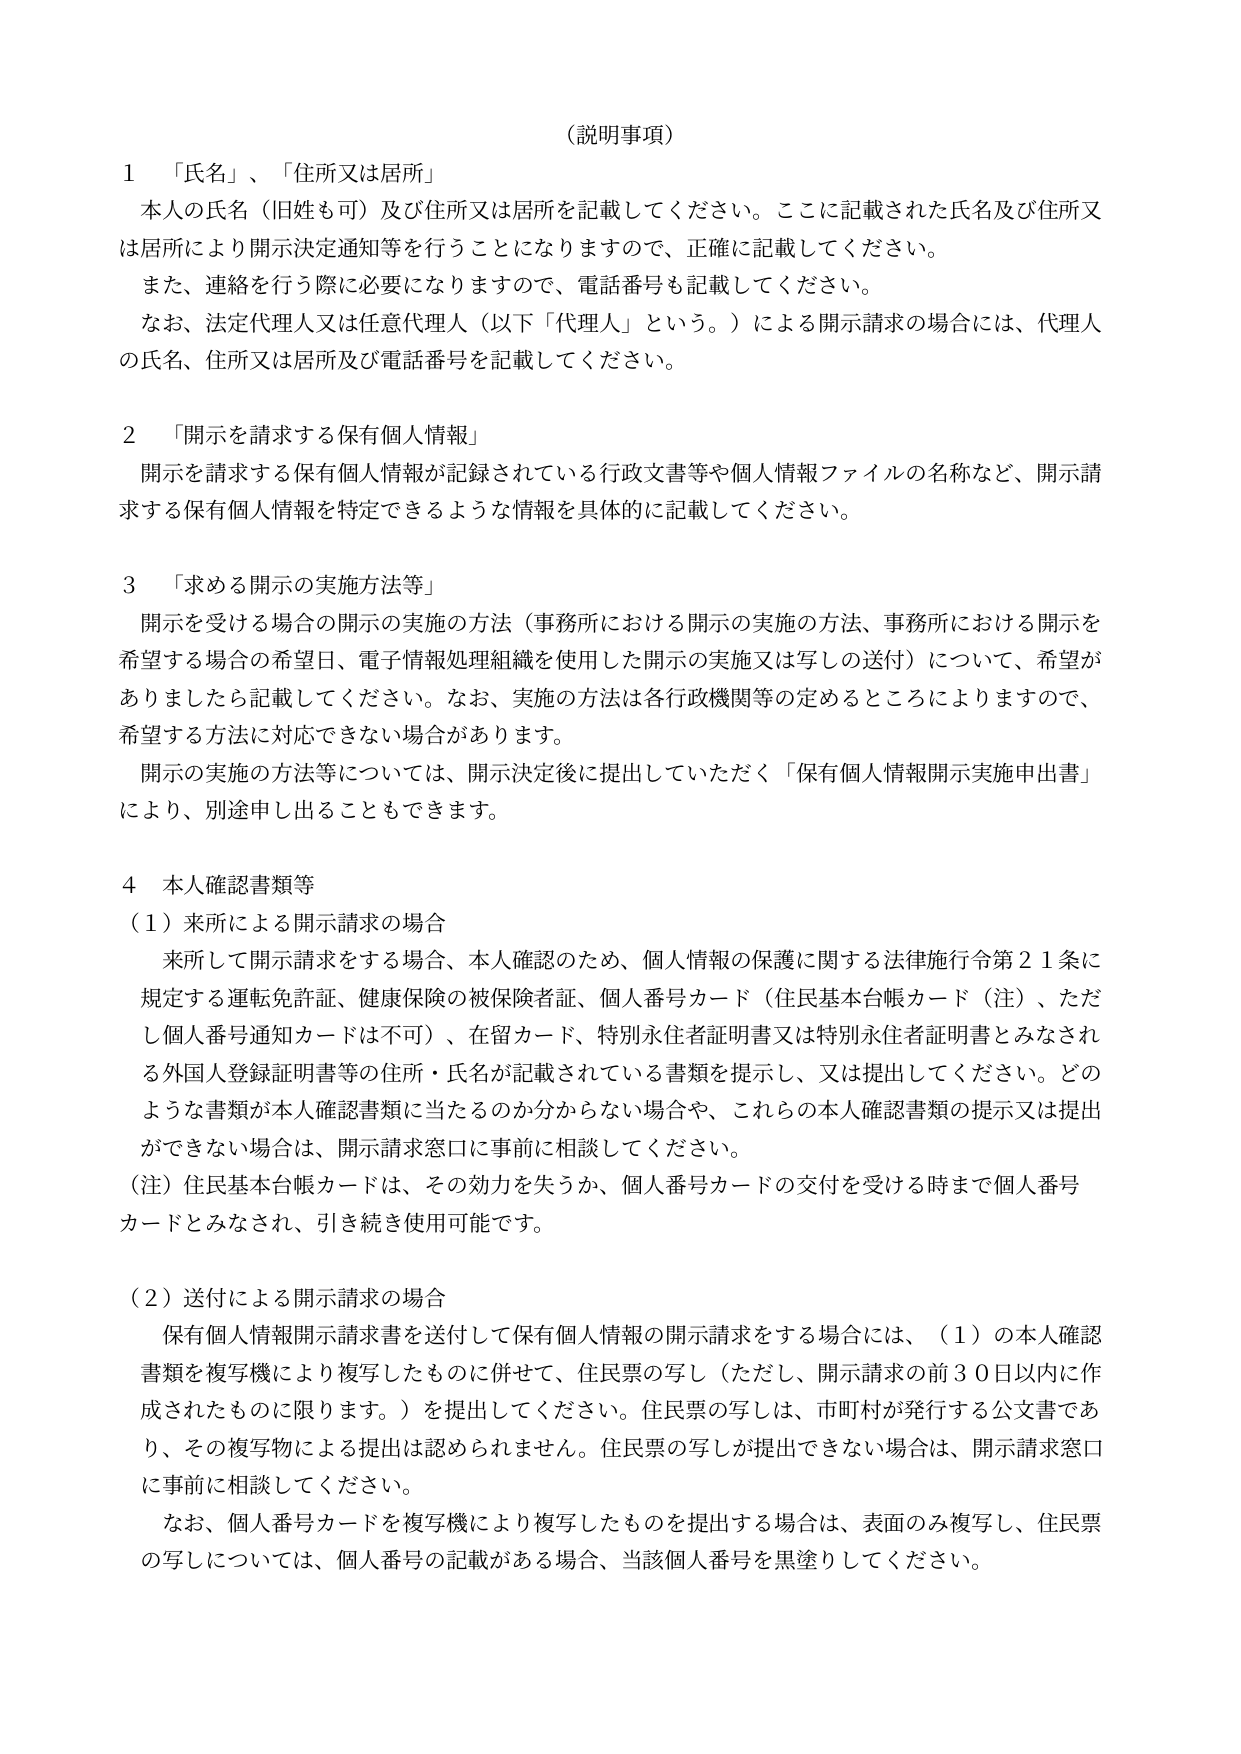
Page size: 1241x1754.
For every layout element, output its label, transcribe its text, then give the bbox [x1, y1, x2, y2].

text （注）住民基本台帳カードは、その効力を失うか、個人番号カードの交付を受ける時まで個人番号カードとみなされ、引き続き使用可能です。 [118, 1165, 1122, 1240]
text 来所して開示請求をする場合、本人確認のため、個人情報の保護に関する法律施行令第２１条に規定する運転免許証、健康保険の被保険者証、個人番号カード（住民基本台帳カード（注）、ただし個人番号通知カードは不可）、在留カード、特別永住者証明書又は特別永住者証明書とみなされる外国人登録証明書等の住所・氏名が記載されている書類を提示し、又は提出してください。どのような書類が本人確認書類に当たるのか分からない場合や、これらの本人確認書類の提示又は提出ができない場合は、開示請求窓口に事前に相談してください。 [118, 940, 1122, 1165]
text （１）来所による開示請求の場合 [118, 903, 1122, 940]
text １ 「氏名」、「住所又は居所」 [118, 153, 1122, 190]
text ４ 本人確認書類等 [118, 865, 1122, 903]
text ３ 「求める開示の実施方法等」 [118, 565, 1122, 603]
text 開示を受ける場合の開示の実施の方法（事務所における開示の実施の方法、事務所における開示を希望する場合の希望日、電子情報処理組織を使用した開示の実施又は写しの送付）について、希望がありましたら記載してください。なお、実施の方法は各行政機関等の定めるところによりますので、希望する方法に対応できない場合があります。 [118, 603, 1122, 753]
text また、連絡を行う際に必要になりますので、電話番号も記載してください。 [118, 265, 1122, 303]
text 開示の実施の方法等については、開示決定後に提出していただく「保有個人情報開示実施申出書」により、別途申し出ることもできます。 [118, 753, 1122, 828]
text 保有個人情報開示請求書を送付して保有個人情報の開示請求をする場合には、（１）の本人確認書類を複写機により複写したものに併せて、住民票の写し（ただし、開示請求の前３０日以内に作成されたものに限ります。）を提出してください。住民票の写しは、市町村が発行する公文書であり、その複写物による提出は認められません。住民票の写しが提出できない場合は、開示請求窓口に事前に相談してください。 [118, 1315, 1122, 1503]
text （２）送付による開示請求の場合 [118, 1278, 1122, 1315]
text （説明事項） [118, 115, 1122, 153]
text なお、個人番号カードを複写機により複写したものを提出する場合は、表面のみ複写し、住民票の写しについては、個人番号の記載がある場合、当該個人番号を黒塗りしてください。 [118, 1503, 1122, 1578]
text 本人の氏名（旧姓も可）及び住所又は居所を記載してください。ここに記載された氏名及び住所又は居所により開示決定通知等を行うことになりますので、正確に記載してください。 [118, 190, 1122, 265]
text ２ 「開示を請求する保有個人情報」 [118, 415, 1122, 453]
text なお、法定代理人又は任意代理人（以下「代理人」という。）による開示請求の場合には、代理人の氏名、住所又は居所及び電話番号を記載してください。 [118, 303, 1122, 378]
text 開示を請求する保有個人情報が記録されている行政文書等や個人情報ファイルの名称など、開示請求する保有個人情報を特定できるような情報を具体的に記載してください。 [118, 453, 1122, 528]
